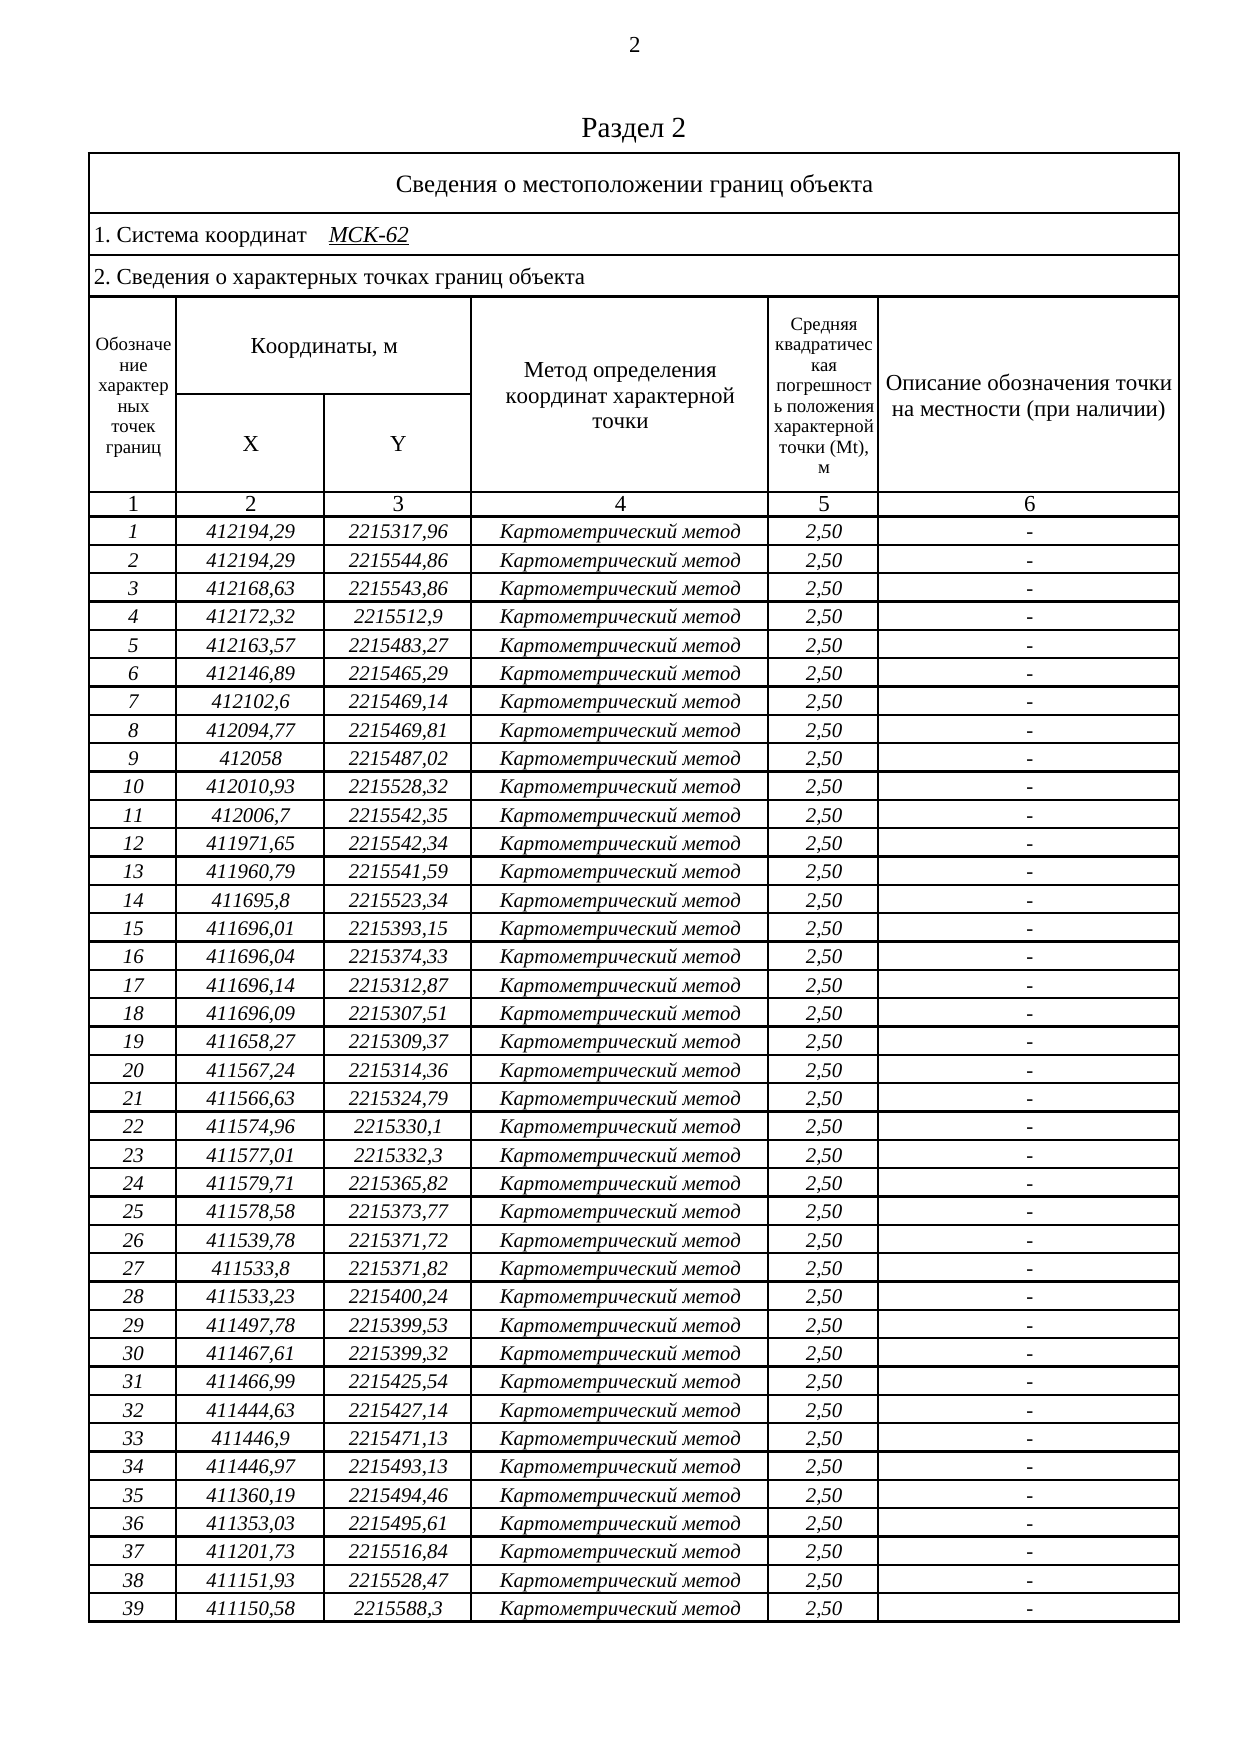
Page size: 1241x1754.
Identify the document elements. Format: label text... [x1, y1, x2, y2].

table_cell 2,50 [769, 1396, 877, 1422]
table_cell 1 [90, 518, 175, 544]
table_cell - [879, 1594, 1178, 1620]
table_cell - [879, 1028, 1178, 1054]
table_cell 411574,96 [177, 1113, 323, 1139]
table_cell Координаты, м [177, 298, 470, 393]
table_cell - [879, 574, 1178, 600]
table_header Сведения о местоположении границ объекта [90, 154, 1178, 212]
table_cell Картометрический метод [472, 1368, 767, 1394]
table_cell - [879, 1453, 1178, 1479]
table_cell 411658,27 [177, 1028, 323, 1054]
table_cell Картометрический метод [472, 574, 767, 600]
table_cell 2,50 [769, 1453, 877, 1479]
table_cell - [879, 1254, 1178, 1280]
table_cell 411201,73 [177, 1538, 323, 1564]
table_cell 29 [90, 1311, 175, 1337]
table_cell - [879, 829, 1178, 855]
table_cell 12 [90, 829, 175, 855]
table_cell Картометрический метод [472, 886, 767, 912]
table_cell 2,50 [769, 971, 877, 997]
table_cell Картометрический метод [472, 971, 767, 997]
table_cell 412010,93 [177, 773, 323, 799]
table_cell 2215495,61 [325, 1509, 470, 1535]
table_cell 15 [90, 914, 175, 940]
table_cell 2215400,24 [325, 1283, 470, 1309]
table_cell Картометрический метод [472, 1283, 767, 1309]
table_cell 2215542,35 [325, 801, 470, 827]
table_cell - [879, 688, 1178, 714]
table_cell 2,50 [769, 546, 877, 572]
table_cell 16 [90, 943, 175, 969]
table_cell X [177, 395, 323, 491]
table_cell - [879, 603, 1178, 629]
table_cell - [879, 546, 1178, 572]
table_cell 2215307,51 [325, 999, 470, 1025]
table_cell 412194,29 [177, 518, 323, 544]
table_cell 2,50 [769, 1509, 877, 1535]
table_cell 2215528,47 [325, 1566, 470, 1592]
table_cell Картометрический метод [472, 1566, 767, 1592]
table_cell 2215494,46 [325, 1481, 470, 1507]
table_cell - [879, 1509, 1178, 1535]
table_cell Картометрический метод [472, 603, 767, 629]
table_cell 31 [90, 1368, 175, 1394]
table_cell 2215427,14 [325, 1396, 470, 1422]
table_cell Картометрический метод [472, 829, 767, 855]
table_cell Y [325, 395, 470, 491]
table_cell 6 [879, 493, 1178, 515]
table_cell - [879, 1141, 1178, 1167]
table_cell 2215487,02 [325, 744, 470, 770]
table_cell 2215425,54 [325, 1368, 470, 1394]
table_cell 412094,77 [177, 716, 323, 742]
table_cell 2,50 [769, 688, 877, 714]
table_cell 36 [90, 1509, 175, 1535]
table_cell Картометрический метод [472, 773, 767, 799]
table_cell 20 [90, 1056, 175, 1082]
table_cell - [879, 1424, 1178, 1450]
table_cell Картометрический метод [472, 1226, 767, 1252]
table_cell 411444,63 [177, 1396, 323, 1422]
table_cell 2. Сведения о характерных точках границ объекта [90, 256, 1178, 295]
table_cell Описание обозначения точки на местности (при наличии) [879, 298, 1178, 491]
table_cell 2215588,3 [325, 1594, 470, 1620]
table_cell 2,50 [769, 1141, 877, 1167]
table_cell 4 [90, 603, 175, 629]
table_cell 2,50 [769, 518, 877, 544]
table_cell Картометрический метод [472, 1339, 767, 1365]
table_cell 2,50 [769, 1084, 877, 1110]
table_cell 2,50 [769, 603, 877, 629]
table_cell 412194,29 [177, 546, 323, 572]
table_cell 25 [90, 1198, 175, 1224]
table_cell 411696,14 [177, 971, 323, 997]
table_cell Картометрический метод [472, 1113, 767, 1139]
table_cell 6 [90, 659, 175, 685]
table_cell 2,50 [769, 1028, 877, 1054]
table_cell 1 [90, 493, 175, 515]
table_cell Картометрический метод [472, 943, 767, 969]
table_cell Обозначе ние характер ных точек границ [90, 298, 175, 491]
table_cell - [879, 1339, 1178, 1365]
table_cell - [879, 716, 1178, 742]
table_cell Картометрический метод [472, 546, 767, 572]
table_cell 411696,01 [177, 914, 323, 940]
table_cell 411446,97 [177, 1453, 323, 1479]
table_cell 412058 [177, 744, 323, 770]
table_cell 2,50 [769, 1424, 877, 1450]
table_cell 411579,71 [177, 1169, 323, 1195]
table_cell 2,50 [769, 1594, 877, 1620]
table_cell 2215543,86 [325, 574, 470, 600]
table_cell 13 [90, 858, 175, 884]
table_cell - [879, 1169, 1178, 1195]
table_cell 2,50 [769, 1113, 877, 1139]
table_cell 2,50 [769, 1254, 877, 1280]
table_cell 22 [90, 1113, 175, 1139]
table_cell 2215483,27 [325, 631, 470, 657]
table_cell 18 [90, 999, 175, 1025]
table_cell 2,50 [769, 829, 877, 855]
table_cell 39 [90, 1594, 175, 1620]
table_cell 411446,9 [177, 1424, 323, 1450]
table_cell 411539,78 [177, 1226, 323, 1252]
table_cell 411497,78 [177, 1311, 323, 1337]
table_cell 28 [90, 1283, 175, 1309]
table_cell 2,50 [769, 1056, 877, 1082]
table_cell Картометрический метод [472, 914, 767, 940]
table_cell Картометрический метод [472, 1538, 767, 1564]
table_cell 411578,58 [177, 1198, 323, 1224]
table_cell - [879, 1283, 1178, 1309]
table_cell 411567,24 [177, 1056, 323, 1082]
table_cell 2215371,82 [325, 1254, 470, 1280]
table_cell - [879, 943, 1178, 969]
table_cell 2215312,87 [325, 971, 470, 997]
table_cell 2215365,82 [325, 1169, 470, 1195]
table_cell - [879, 518, 1178, 544]
table_cell 411971,65 [177, 829, 323, 855]
table_cell 2,50 [769, 631, 877, 657]
table_cell Картометрический метод [472, 1169, 767, 1195]
table_cell Картометрический метод [472, 1311, 767, 1337]
table_cell 23 [90, 1141, 175, 1167]
table_cell 2,50 [769, 773, 877, 799]
table_cell 2215399,32 [325, 1339, 470, 1365]
table_cell - [879, 1396, 1178, 1422]
table_cell - [879, 1084, 1178, 1110]
table_cell 2,50 [769, 1198, 877, 1224]
table_cell 411696,09 [177, 999, 323, 1025]
table_cell 2,50 [769, 1339, 877, 1365]
table_cell - [879, 1566, 1178, 1592]
table_cell 10 [90, 773, 175, 799]
table_cell 2215544,86 [325, 546, 470, 572]
table_cell 2215332,3 [325, 1141, 470, 1167]
table_cell 17 [90, 971, 175, 997]
table_cell Картометрический метод [472, 716, 767, 742]
table_cell 2215523,34 [325, 886, 470, 912]
table_cell 2215371,72 [325, 1226, 470, 1252]
table_cell - [879, 801, 1178, 827]
table_cell Картометрический метод [472, 1198, 767, 1224]
table_cell - [879, 858, 1178, 884]
table_cell 32 [90, 1396, 175, 1422]
table_cell Картометрический метод [472, 801, 767, 827]
table_cell Картометрический метод [472, 744, 767, 770]
table_cell 2,50 [769, 1538, 877, 1564]
table_cell 21 [90, 1084, 175, 1110]
table_cell 11 [90, 801, 175, 827]
table_cell Картометрический метод [472, 631, 767, 657]
table_cell 2,50 [769, 1283, 877, 1309]
table_cell Средняя квадратичес кая погрешност ь положения характерной точки (Мt), м [769, 298, 877, 491]
table_cell Картометрический метод [472, 1481, 767, 1507]
table_cell 2,50 [769, 999, 877, 1025]
table_cell 2,50 [769, 1169, 877, 1195]
table_cell 2,50 [769, 886, 877, 912]
table_cell 2,50 [769, 914, 877, 940]
table_cell 412163,57 [177, 631, 323, 657]
table_cell Картометрический метод [472, 1424, 767, 1450]
table_cell 2215469,81 [325, 716, 470, 742]
table_cell Картометрический метод [472, 1141, 767, 1167]
table_cell 27 [90, 1254, 175, 1280]
table_cell 2215541,59 [325, 858, 470, 884]
table_cell 411150,58 [177, 1594, 323, 1620]
table_cell 19 [90, 1028, 175, 1054]
table_cell Картометрический метод [472, 999, 767, 1025]
table_cell - [879, 1056, 1178, 1082]
table_cell 411467,61 [177, 1339, 323, 1365]
table_cell 2,50 [769, 574, 877, 600]
table_cell 2215309,37 [325, 1028, 470, 1054]
table_cell - [879, 631, 1178, 657]
table_cell 14 [90, 886, 175, 912]
table_cell Картометрический метод [472, 1028, 767, 1054]
table_cell 2215324,79 [325, 1084, 470, 1110]
table_cell 8 [90, 716, 175, 742]
table_cell 2215516,84 [325, 1538, 470, 1564]
table_cell 7 [90, 688, 175, 714]
table_cell 2,50 [769, 1481, 877, 1507]
table_cell Картометрический метод [472, 1056, 767, 1082]
table_cell 2,50 [769, 1311, 877, 1337]
table_cell 2215512,9 [325, 603, 470, 629]
table_cell 411577,01 [177, 1141, 323, 1167]
text Раздел 2 [232, 110, 1035, 144]
table_cell 2,50 [769, 801, 877, 827]
table_cell Картометрический метод [472, 659, 767, 685]
table_cell 412172,32 [177, 603, 323, 629]
table_cell 1. Система координат МСК-62 [90, 214, 1178, 254]
table_cell 2215471,13 [325, 1424, 470, 1450]
table_cell 35 [90, 1481, 175, 1507]
table_cell Картометрический метод [472, 1453, 767, 1479]
table_cell Картометрический метод [472, 1594, 767, 1620]
table_cell Картометрический метод [472, 688, 767, 714]
table_cell 26 [90, 1226, 175, 1252]
table_cell - [879, 1311, 1178, 1337]
table_cell 2,50 [769, 1226, 877, 1252]
table_cell 412102,6 [177, 688, 323, 714]
table_cell 2,50 [769, 1566, 877, 1592]
table_cell 5 [769, 493, 877, 515]
table_cell 411566,63 [177, 1084, 323, 1110]
table_cell 2,50 [769, 1368, 877, 1394]
table_cell - [879, 886, 1178, 912]
table_cell 2,50 [769, 716, 877, 742]
table_cell 2215399,53 [325, 1311, 470, 1337]
table_cell - [879, 999, 1178, 1025]
table_cell Картометрический метод [472, 858, 767, 884]
table_cell 411533,23 [177, 1283, 323, 1309]
table_cell - [879, 659, 1178, 685]
table_cell 2,50 [769, 744, 877, 770]
table_cell 2215374,33 [325, 943, 470, 969]
table_cell 3 [325, 493, 470, 515]
table_cell Метод определения координат характерной точки [472, 298, 767, 491]
table_cell 411695,8 [177, 886, 323, 912]
table_cell - [879, 744, 1178, 770]
table_cell 34 [90, 1453, 175, 1479]
table_cell 411151,93 [177, 1566, 323, 1592]
table_cell 2,50 [769, 858, 877, 884]
table_cell 5 [90, 631, 175, 657]
table_cell Картометрический метод [472, 1084, 767, 1110]
table_cell 2 [177, 493, 323, 515]
table_cell 411360,19 [177, 1481, 323, 1507]
table_cell 411353,03 [177, 1509, 323, 1535]
table_cell 37 [90, 1538, 175, 1564]
table_cell 33 [90, 1424, 175, 1450]
table_cell 2,50 [769, 659, 877, 685]
table_cell - [879, 971, 1178, 997]
table_cell 411696,04 [177, 943, 323, 969]
table_cell Картометрический метод [472, 1254, 767, 1280]
table_cell 412006,7 [177, 801, 323, 827]
table_cell - [879, 1198, 1178, 1224]
table_cell 2215465,29 [325, 659, 470, 685]
table_cell 411466,99 [177, 1368, 323, 1394]
table_cell 2215373,77 [325, 1198, 470, 1224]
table_cell 38 [90, 1566, 175, 1592]
table_cell 2 [90, 546, 175, 572]
table_cell 2215493,13 [325, 1453, 470, 1479]
table_cell - [879, 914, 1178, 940]
table_cell 2215330,1 [325, 1113, 470, 1139]
table_cell 412146,89 [177, 659, 323, 685]
table_cell 24 [90, 1169, 175, 1195]
table_cell - [879, 773, 1178, 799]
table_cell - [879, 1113, 1178, 1139]
table_cell 411533,8 [177, 1254, 323, 1280]
table_cell 30 [90, 1339, 175, 1365]
table_cell 4 [472, 493, 767, 515]
table_cell Картометрический метод [472, 1509, 767, 1535]
table_cell Картометрический метод [472, 1396, 767, 1422]
table_cell 2215317,96 [325, 518, 470, 544]
table_cell 9 [90, 744, 175, 770]
table_cell - [879, 1226, 1178, 1252]
table_cell 2215314,36 [325, 1056, 470, 1082]
table_cell 3 [90, 574, 175, 600]
table_cell - [879, 1481, 1178, 1507]
table_cell 412168,63 [177, 574, 323, 600]
table_cell 2215469,14 [325, 688, 470, 714]
table_cell 411960,79 [177, 858, 323, 884]
table_cell Картометрический метод [472, 518, 767, 544]
table_cell 2,50 [769, 943, 877, 969]
table_cell 2215542,34 [325, 829, 470, 855]
table_cell 2215528,32 [325, 773, 470, 799]
table_cell - [879, 1538, 1178, 1564]
table_cell 2215393,15 [325, 914, 470, 940]
table_cell - [879, 1368, 1178, 1394]
